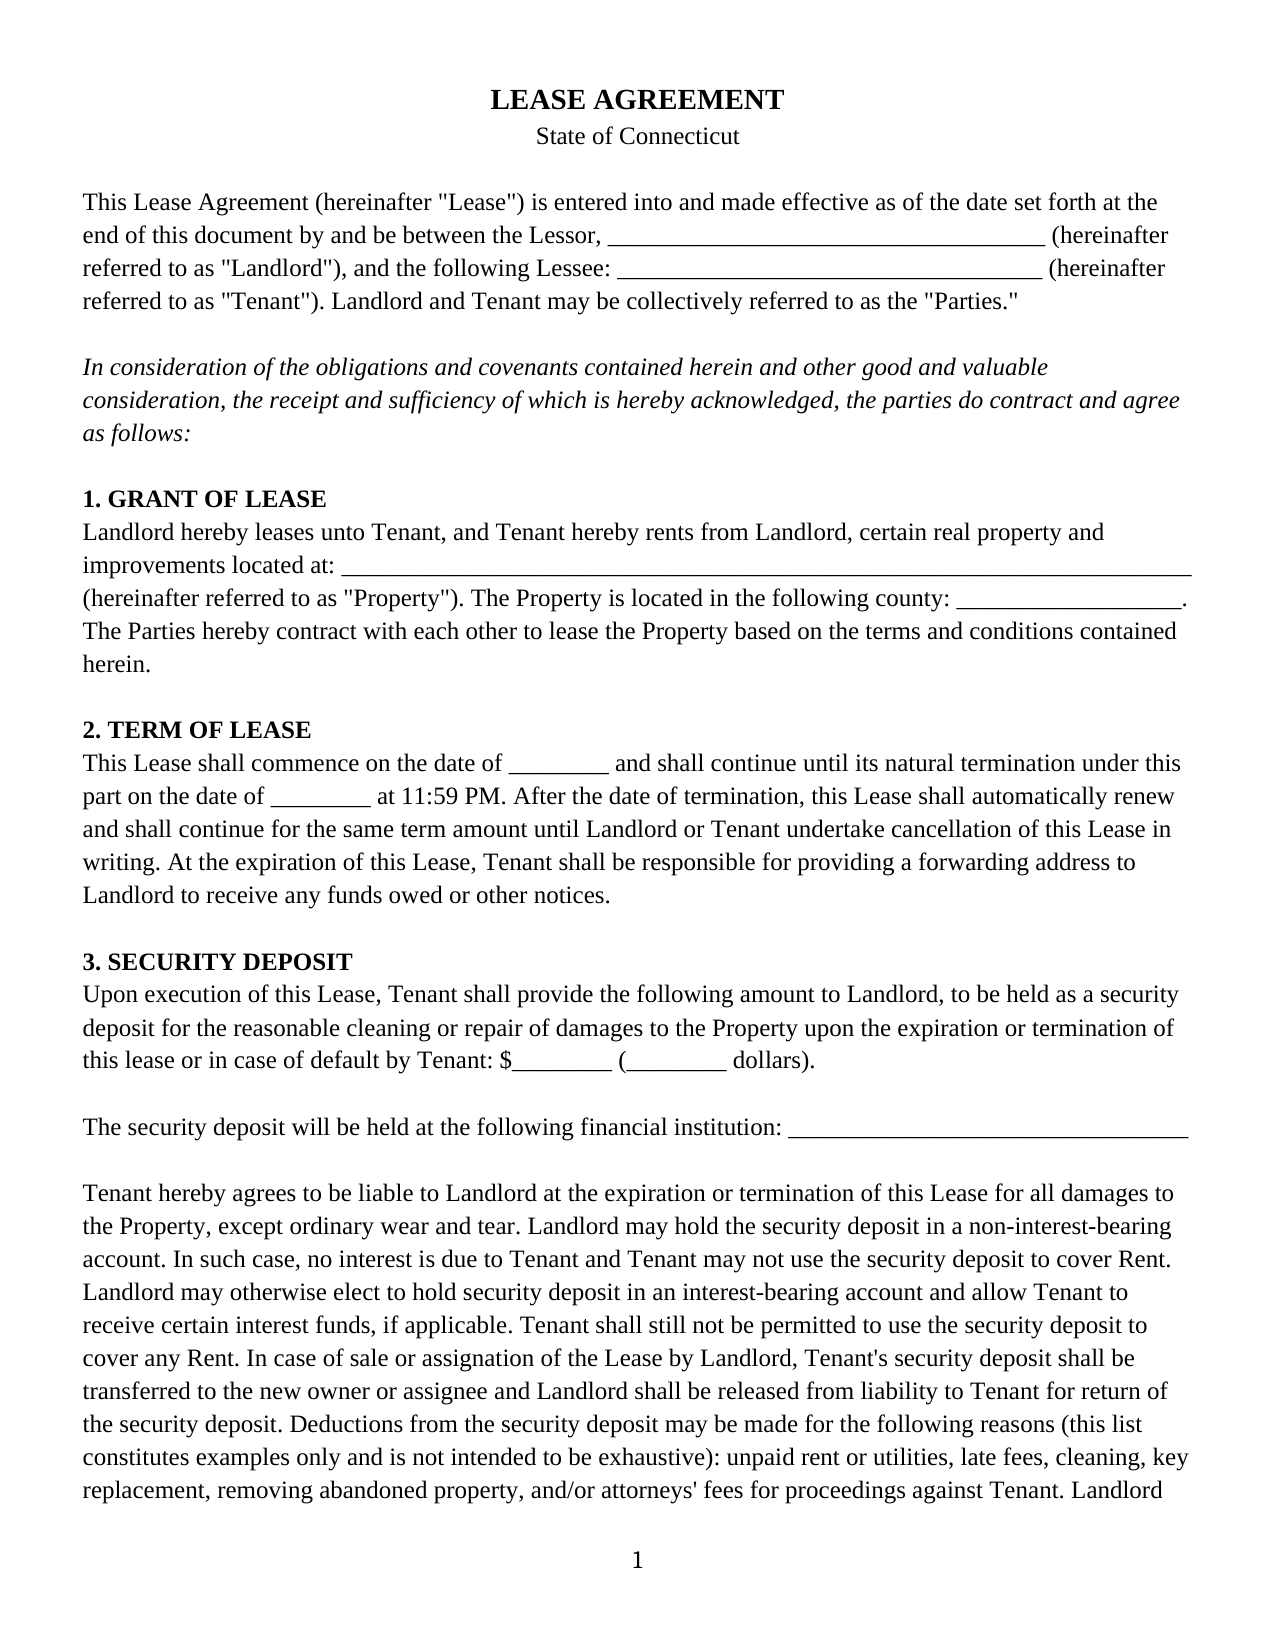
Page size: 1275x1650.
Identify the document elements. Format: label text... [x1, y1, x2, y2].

text LEASE AGREEMENT [82, 82, 1192, 116]
text State of Connecticut [82, 121, 1192, 150]
text 3. SECURITY DEPOSIT [82, 947, 1192, 975]
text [82, 1178, 1192, 1504]
text (hereinafter referred to as "Property"). The Property is located in the following county: __________________. The Parties hereby contract with each other to lease the Property based on the terms and conditions contained herein. [82, 583, 1192, 678]
text This Lease shall commence on the date of ________ and shall continue until its natural termination under this part on the date of ________ at 11:59 PM. After the date of termination, this Lease shall automatically renew and shall continue for the same term amount until Landlord or Tenant undertake cancellation of this Lease in writing. At the expiration of this Lease, Tenant shall be responsible for providing a forwarding address to Landlord to receive any funds owed or other notices. [82, 748, 1192, 909]
text 1. GRANT OF LEASE [82, 484, 1192, 513]
text The security deposit will be held at the following financial institution: ________________________________ [82, 1112, 1192, 1140]
text Upon execution of this Lease, Tenant shall provide the following amount to Landlord, to be held as a security deposit for the reasonable cleaning or repair of damages to the Property upon the expiration or termination of this lease or in case of default by Tenant: $________ (________ dollars). [82, 979, 1192, 1074]
text In consideration of the obligations and covenants contained herein and other good and valuable consideration, the receipt and sufficiency of which is hereby acknowledged, the parties do contract and agree as follows: [82, 352, 1192, 447]
text 2. TERM OF LEASE [82, 715, 1192, 744]
text This Lease Agreement (hereinafter "Lease") is entered into and made effective as of the date set forth at the end of this document by and be between the Lessor, ___________________________________ (hereinafter referred to as "Landlord"), and the following Lessee: __________________________________ (hereinafter referred to as "Tenant"). Landlord and Tenant may be collectively referred to as the "Parties." [82, 187, 1192, 315]
text Landlord hereby leases unto Tenant, and Tenant hereby rents from Landlord, certain real property and improvements located at: ____________________________________________________________________ [82, 517, 1192, 579]
